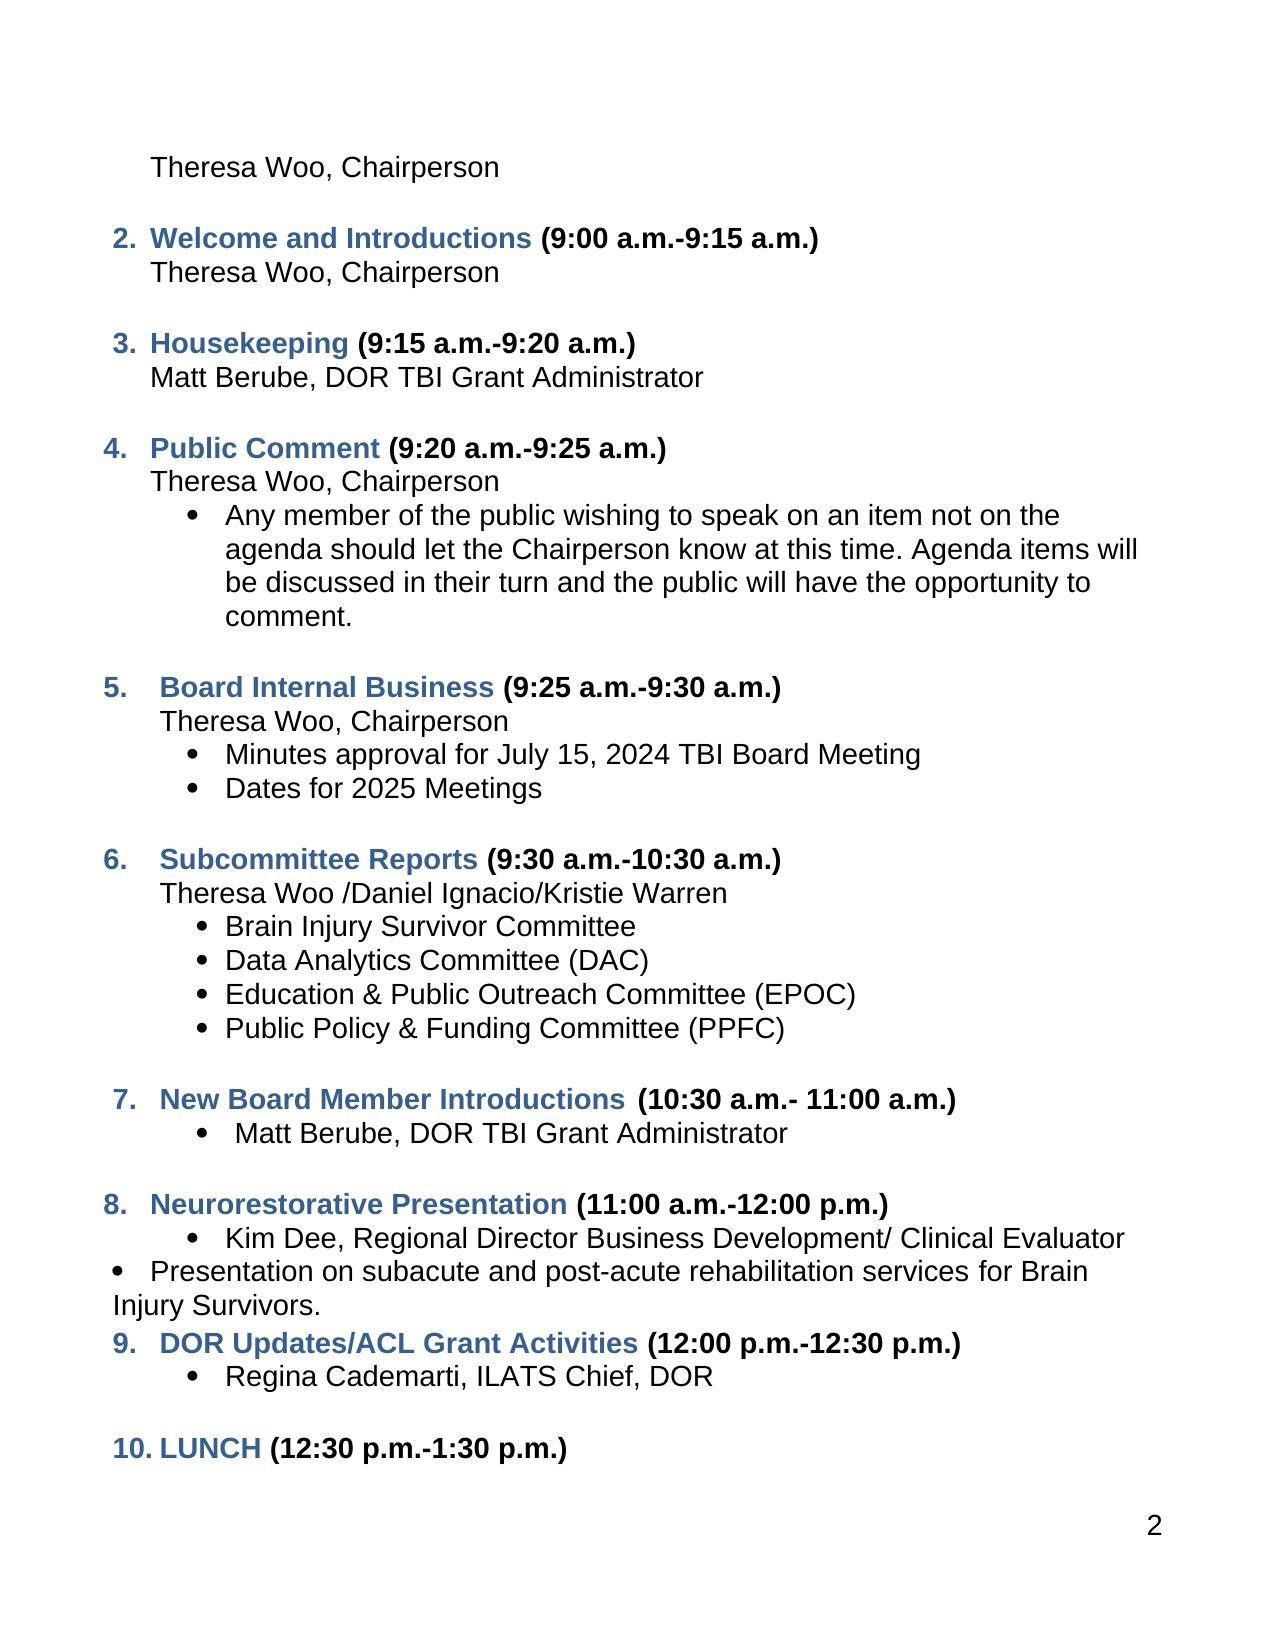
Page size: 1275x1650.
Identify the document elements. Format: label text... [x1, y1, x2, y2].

subtitle Subcommittee Reports (9:30 a.m.-10:30 a.m.) [103, 842, 1162, 876]
text Theresa Woo /Daniel Ignacio/Kristie Warren [159, 876, 1162, 909]
subtitle Housekeeping (9:15 a.m.-9:20 a.m.) [112, 326, 1162, 359]
list Any member of the public wishing to speak on an item not on the agenda should let the Chairperson know at this time. Agenda items will be discussed in their turn and the public will have the opportunity to comment. [187, 498, 1162, 632]
subtitle New Board Member Introductions (10:30 a.m.- 11:00 a.m.) [112, 1082, 1162, 1116]
subtitle DOR Updates/ACL Grant Activities (12:00 p.m.-12:30 p.m.) [112, 1326, 1162, 1359]
text Theresa Woo, Chairperson [159, 703, 1162, 737]
subtitle Board Internal Business (9:25 a.m.-9:30 a.m.) [103, 670, 1162, 703]
list Minutes approval for July 15, 2024 TBI Board Meeting [187, 737, 1162, 771]
subtitle Neurorestorative Presentation (11:00 a.m.-12:00 p.m.) [103, 1187, 1162, 1221]
list Presentation on subacute and post-acute rehabilitation services for Brain Injury Survivors. [112, 1254, 1162, 1322]
list Public Policy & Funding Committee (PPFC) [197, 1011, 1162, 1044]
list Education & Public Outreach Committee (EPOC) [197, 977, 1162, 1011]
list Matt Berube, DOR TBI Grant Administrator [197, 1116, 1162, 1149]
text Theresa Woo, Chairperson [150, 150, 1162, 183]
subtitle LUNCH (12:30 p.m.-1:30 p.m.) [112, 1431, 1162, 1464]
list Dates for 2025 Meetings [187, 771, 1162, 804]
list Data Analytics Committee (DAC) [197, 943, 1162, 977]
text Matt Berube, DOR TBI Grant Administrator [150, 359, 1162, 393]
subtitle Welcome and Introductions (9:00 a.m.-9:15 a.m.) [112, 221, 1162, 255]
list Regina Cademarti, ILATS Chief, DOR [187, 1359, 1162, 1393]
text Theresa Woo, Chairperson [150, 255, 1162, 288]
text Theresa Woo, Chairperson [150, 464, 1162, 498]
list Kim Dee, Regional Director Business Development/ Clinical Evaluator [187, 1221, 1162, 1254]
list Brain Injury Survivor Committee [197, 909, 1162, 943]
subtitle Public Comment (9:20 a.m.-9:25 a.m.) [103, 431, 1162, 464]
